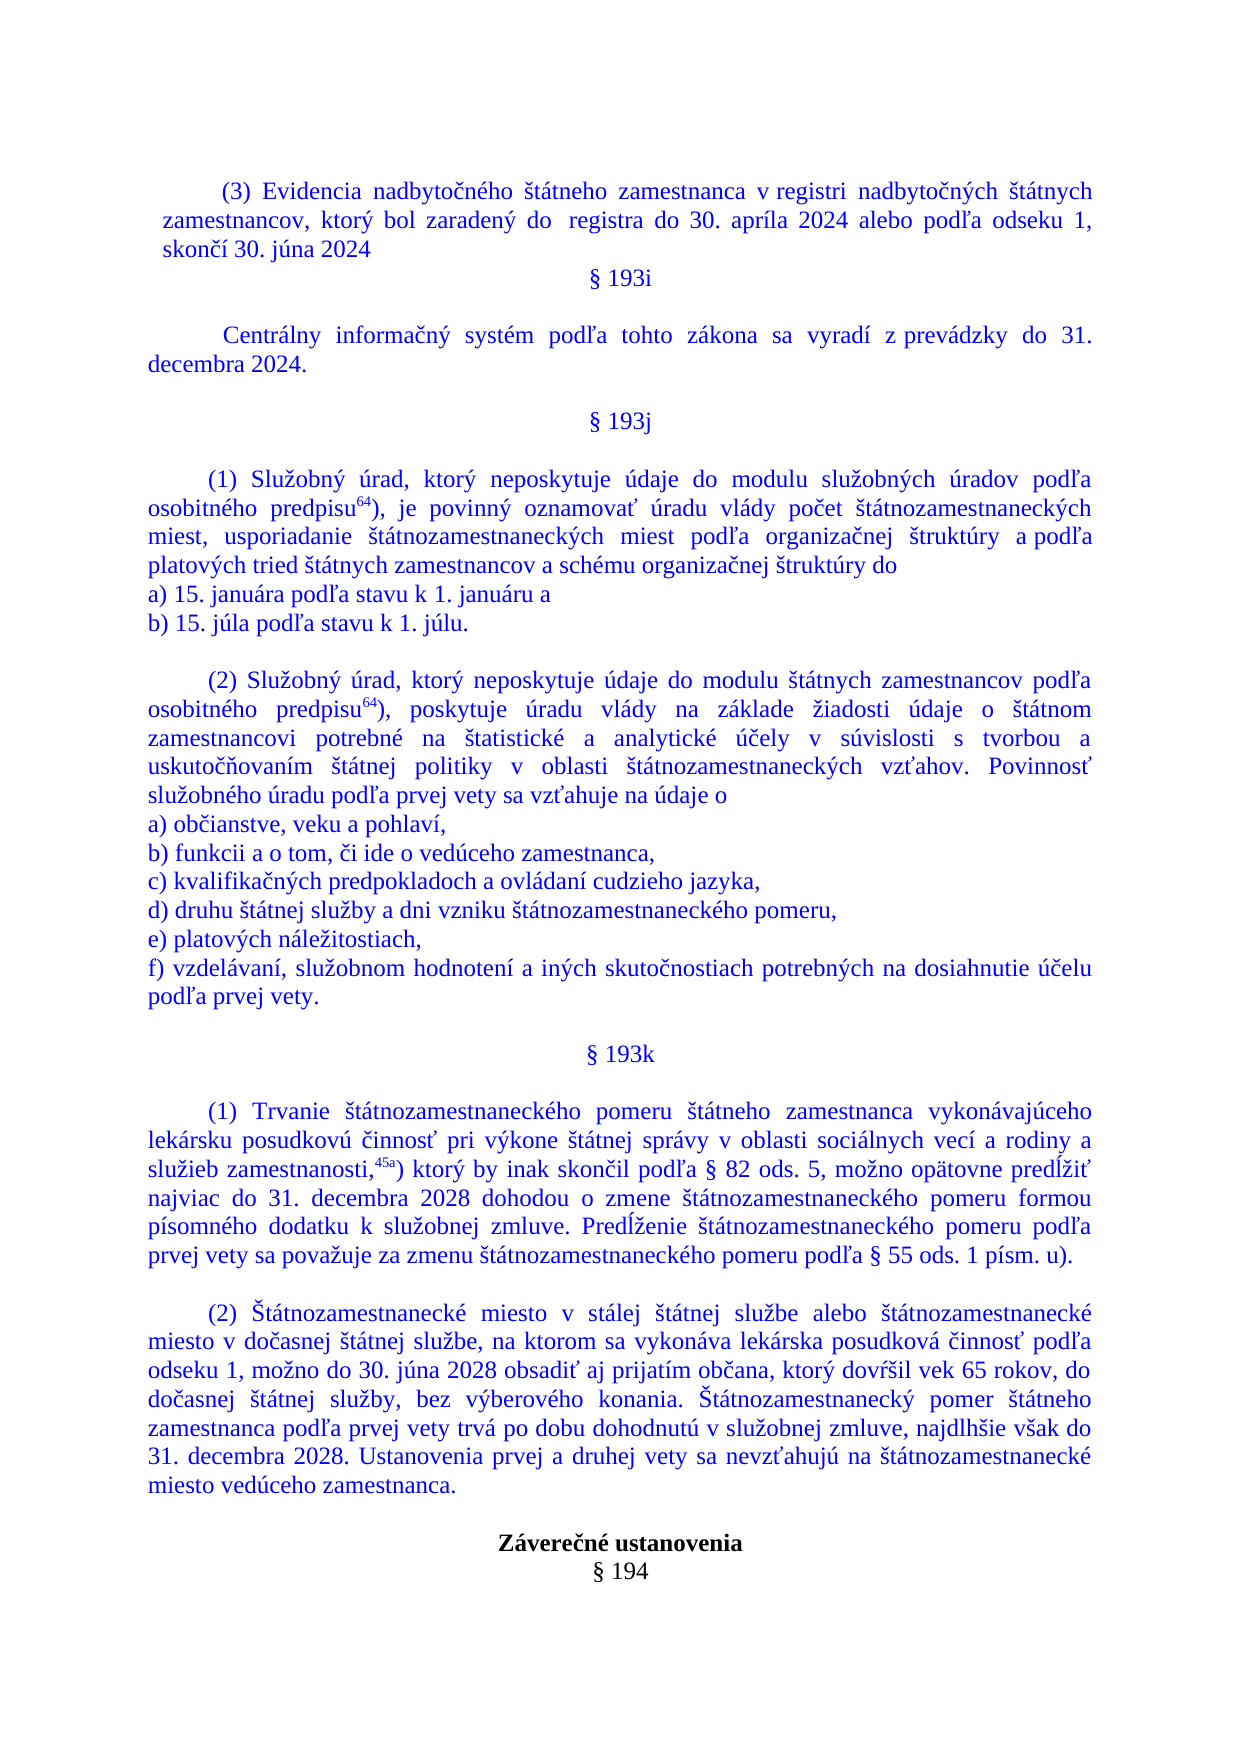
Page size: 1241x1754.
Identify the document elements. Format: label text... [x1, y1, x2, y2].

text (2) Štátnozamestnanecké miesto v stálej štátnej službe alebo štátnozamestnanecké miesto v dočasnej štátnej službe, na ktorom sa vykonáva lekárska posudková činnosť podľa odseku 1, možno do 30. júna 2028 obsadiť aj prijatím občana, ktorý dovŕšil vek 65 rokov, do dočasnej štátnej služby, bez výberového konania. Štátnozamestnanecký pomer štátneho zamestnanca podľa prvej vety trvá po dobu dohodnutú v služobnej zmluve, najdlhšie však do 31. decembra 2028. Ustanovenia prvej a druhej vety sa nevzťahujú na štátnozamestnanecké miesto vedúceho zamestnanca. [148, 1298, 1092, 1499]
text § 194 [148, 1556, 1092, 1585]
text Centrálny informačný systém podľa tohto zákona sa vyradí z prevádzky do 31. decembra 2024. [148, 320, 1092, 378]
text a) 15. januára podľa stavu k 1. januáru a [148, 579, 1092, 608]
text f) vzdelávaní, služobnom hodnotení a iných skutočnostiach potrebných na dosiahnutie účelu podľa prvej vety. [148, 953, 1092, 1010]
text b) funkcii a o tom, či ide o vedúceho zamestnanca, [148, 838, 1092, 866]
text b) 15. júla podľa stavu k 1. júlu. [148, 608, 1092, 636]
text Záverečné ustanovenia [148, 1528, 1092, 1556]
text (1) Služobný úrad, ktorý neposkytuje údaje do modulu služobných úradov podľa osobitného predpisu64), je povinný oznamovať úradu vlády počet štátnozamestnaneckých miest, usporiadanie štátnozamestnaneckých miest podľa organizačnej štruktúry a podľa platových tried štátnych zamestnancov a schému organizačnej štruktúry do [148, 464, 1092, 579]
text e) platových náležitostiach, [148, 924, 1092, 953]
text a) občianstve, veku a pohlaví, [148, 809, 1092, 838]
text (1) Trvanie štátnozamestnaneckého pomeru štátneho zamestnanca vykonávajúceho lekársku posudkovú činnosť pri výkone štátnej správy v oblasti sociálnych vecí a rodiny a služieb zamestnanosti,45a) ktorý by inak skončil podľa § 82 ods. 5, možno opätovne predĺžiť najviac do 31. decembra 2028 dohodou o zmene štátnozamestnaneckého pomeru formou písomného dodatku k služobnej zmluve. Predĺženie štátnozamestnaneckého pomeru podľa prvej vety sa považuje za zmenu štátnozamestnaneckého pomeru podľa § 55 ods. 1 písm. u). [148, 1096, 1092, 1269]
text c) kvalifikačných predpokladoch a ovládaní cudzieho jazyka, [148, 866, 1092, 895]
text § 193k [148, 1039, 1092, 1068]
text d) druhu štátnej služby a dni vzniku štátnozamestnaneckého pomeru, [148, 895, 1092, 924]
text (3) Evidencia nadbytočného štátneho zamestnanca v registri nadbytočných štátnych zamestnancov, ktorý bol zaradený do registra do 30. apríla 2024 alebo podľa odseku 1, skončí 30. júna 2024 [162, 176, 1092, 263]
text (2) Služobný úrad, ktorý neposkytuje údaje do modulu štátnych zamestnancov podľa osobitného predpisu64), poskytuje úradu vlády na základe žiadosti údaje o štátnom zamestnancovi potrebné na štatistické a analytické účely v súvislosti s tvorbou a uskutočňovaním štátnej politiky v oblasti štátnozamestnaneckých vzťahov. Povinnosť služobného úradu podľa prvej vety sa vzťahuje na údaje o [148, 665, 1092, 809]
text § 193j [148, 406, 1092, 435]
text § 193i [148, 263, 1092, 291]
